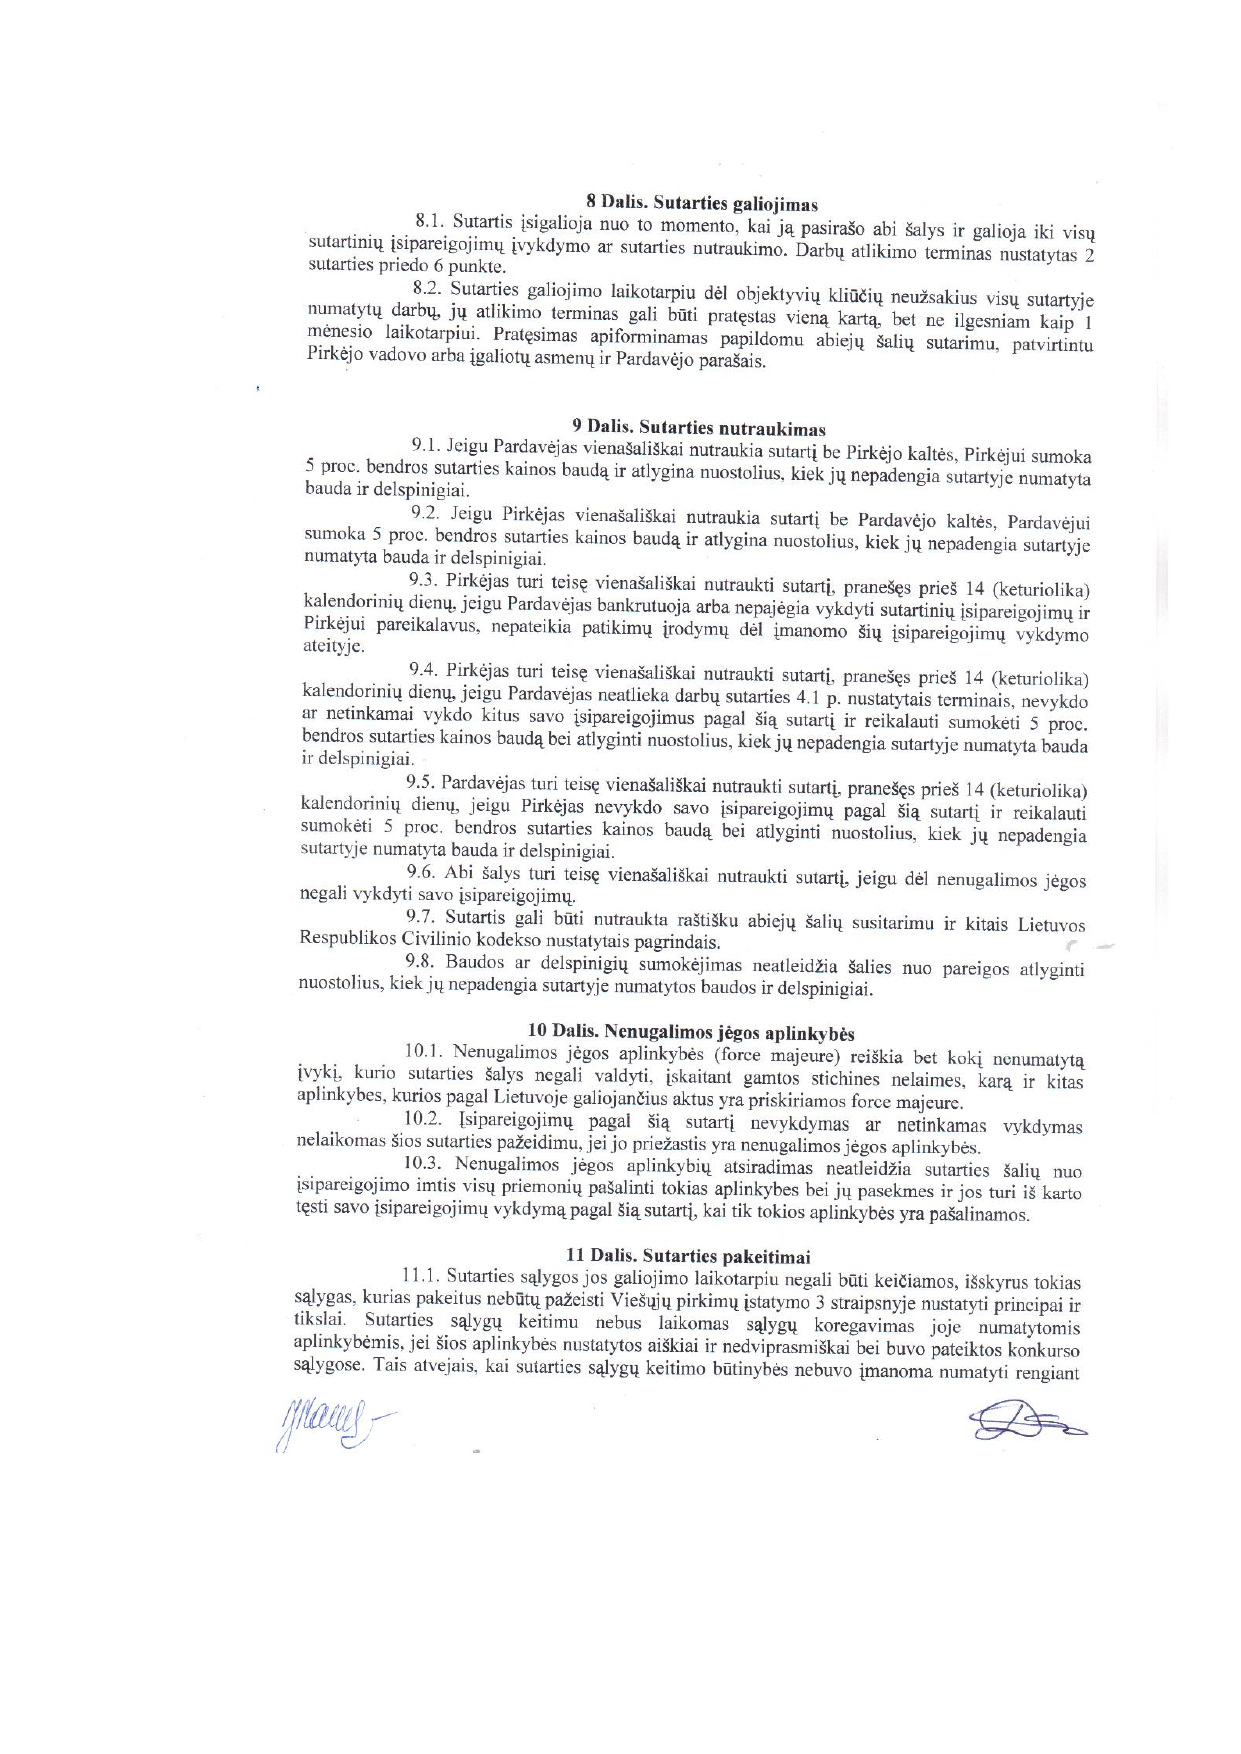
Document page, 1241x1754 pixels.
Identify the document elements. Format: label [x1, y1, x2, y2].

picture [177, 103, 1173, 1474]
